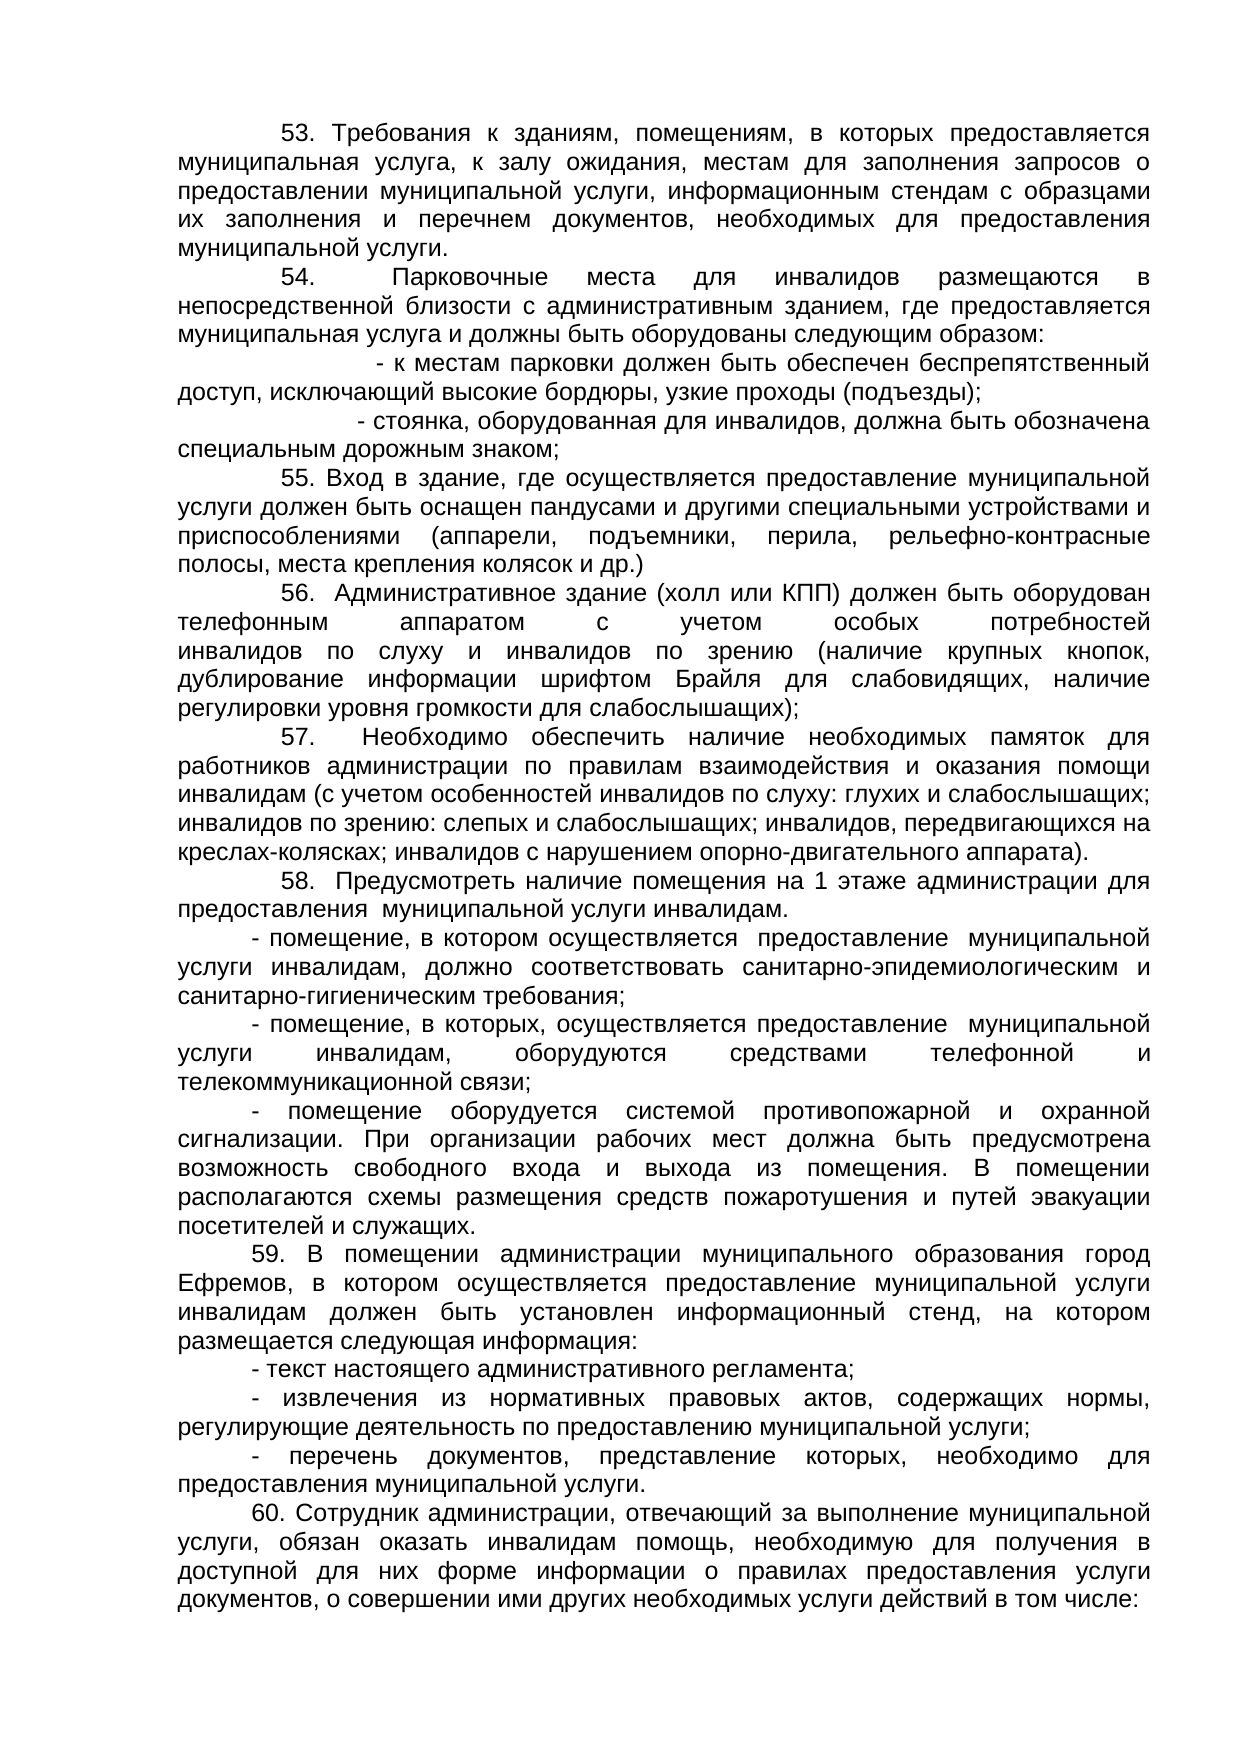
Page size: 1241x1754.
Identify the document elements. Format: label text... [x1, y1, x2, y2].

text - к местам парковки должен быть обеспечен беспрепятственный доступ, исключающий высокие бордюры, узкие проходы (подъезды); [177, 348, 1152, 406]
text - помещение оборудуется системой противопожарной и охранной сигнализации. При организации рабочих мест должна быть предусмотрена возможность свободного входа и выхода из помещения. В помещении располагаются схемы размещения средств пожаротушения и путей эвакуации посетителей и служащих. [177, 1096, 1152, 1239]
text - помещение, в котором осуществляется предоставление муниципальной услуги инвалидам, должно соответствовать санитарно-эпидемиологическим и санитарно-гигиеническим требования; [177, 923, 1152, 1009]
text - текст настоящего административного регламента; [177, 1354, 1152, 1383]
text - стоянка, оборудованная для инвалидов, должна быть обозначена специальным дорожным знаком; [177, 406, 1152, 463]
text 59. В помещении администрации муниципального образования город Ефремов, в котором осуществляется предоставление муниципальной услуги инвалидам должен быть установлен информационный стенд, на котором размещается следующая информация: [177, 1239, 1152, 1354]
text 60. Сотрудник администрации, отвечающий за выполнение муниципальной услуги, обязан оказать инвалидам помощь, необходимую для получения в доступной для них форме информации о правилах предоставления услуги документов, о совершении ими других необходимых услуги действий в том числе: [177, 1498, 1152, 1613]
text 55. Вход в здание, где осуществляется предоставление муниципальной услуги должен быть оснащен пандусами и другими специальными устройствами и приспособлениями (аппарели, подъемники, перила, рельефно-контрасные полосы, места крепления колясок и др.) [177, 463, 1152, 578]
text 56. Административное здание (холл или КПП) должен быть оборудован телефонным аппаратом с учетом особых потребностей инвалидов по слуху и инвалидов по зрению (наличие крупных кнопок, дублирование информации шрифтом Брайля для слабовидящих, наличие регулировки уровня громкости для слабослышащих); [177, 578, 1152, 722]
text - перечень документов, представление которых, необходимо для предоставления муниципальной услуги. [177, 1441, 1152, 1498]
text 54. Парковочные места для инвалидов размещаются в непосредственной близости с административным зданием, где предоставляется муниципальная услуга и должны быть оборудованы следующим образом: [177, 262, 1152, 348]
text - извлечения из нормативных правовых актов, содержащих нормы, регулирующие деятельность по предоставлению муниципальной услуги; [177, 1383, 1152, 1441]
text 58. Предусмотреть наличие помещения на 1 этаже администрации для предоставления муниципальной услуги инвалидам. [177, 866, 1152, 923]
text 53. Требования к зданиям, помещениям, в которых предоставляется муниципальная услуга, к залу ожидания, местам для заполнения запросов о предоставлении муниципальной услуги, информационным стендам с образцами их заполнения и перечнем документов, необходимых для предоставления муниципальной услуги. [177, 118, 1152, 262]
text 57. Необходимо обеспечить наличие необходимых памяток для работников администрации по правилам взаимодействия и оказания помощи инвалидам (с учетом особенностей инвалидов по слуху: глухих и слабослышащих; инвалидов по зрению: слепых и слабослышащих; инвалидов, передвигающихся на креслах-колясках; инвалидов с нарушением опорно-двигательного аппарата). [177, 722, 1152, 866]
text - помещение, в которых, осуществляется предоставление муниципальной услуги инвалидам, оборудуются средствами телефонной и телекоммуникационной связи; [177, 1009, 1152, 1096]
